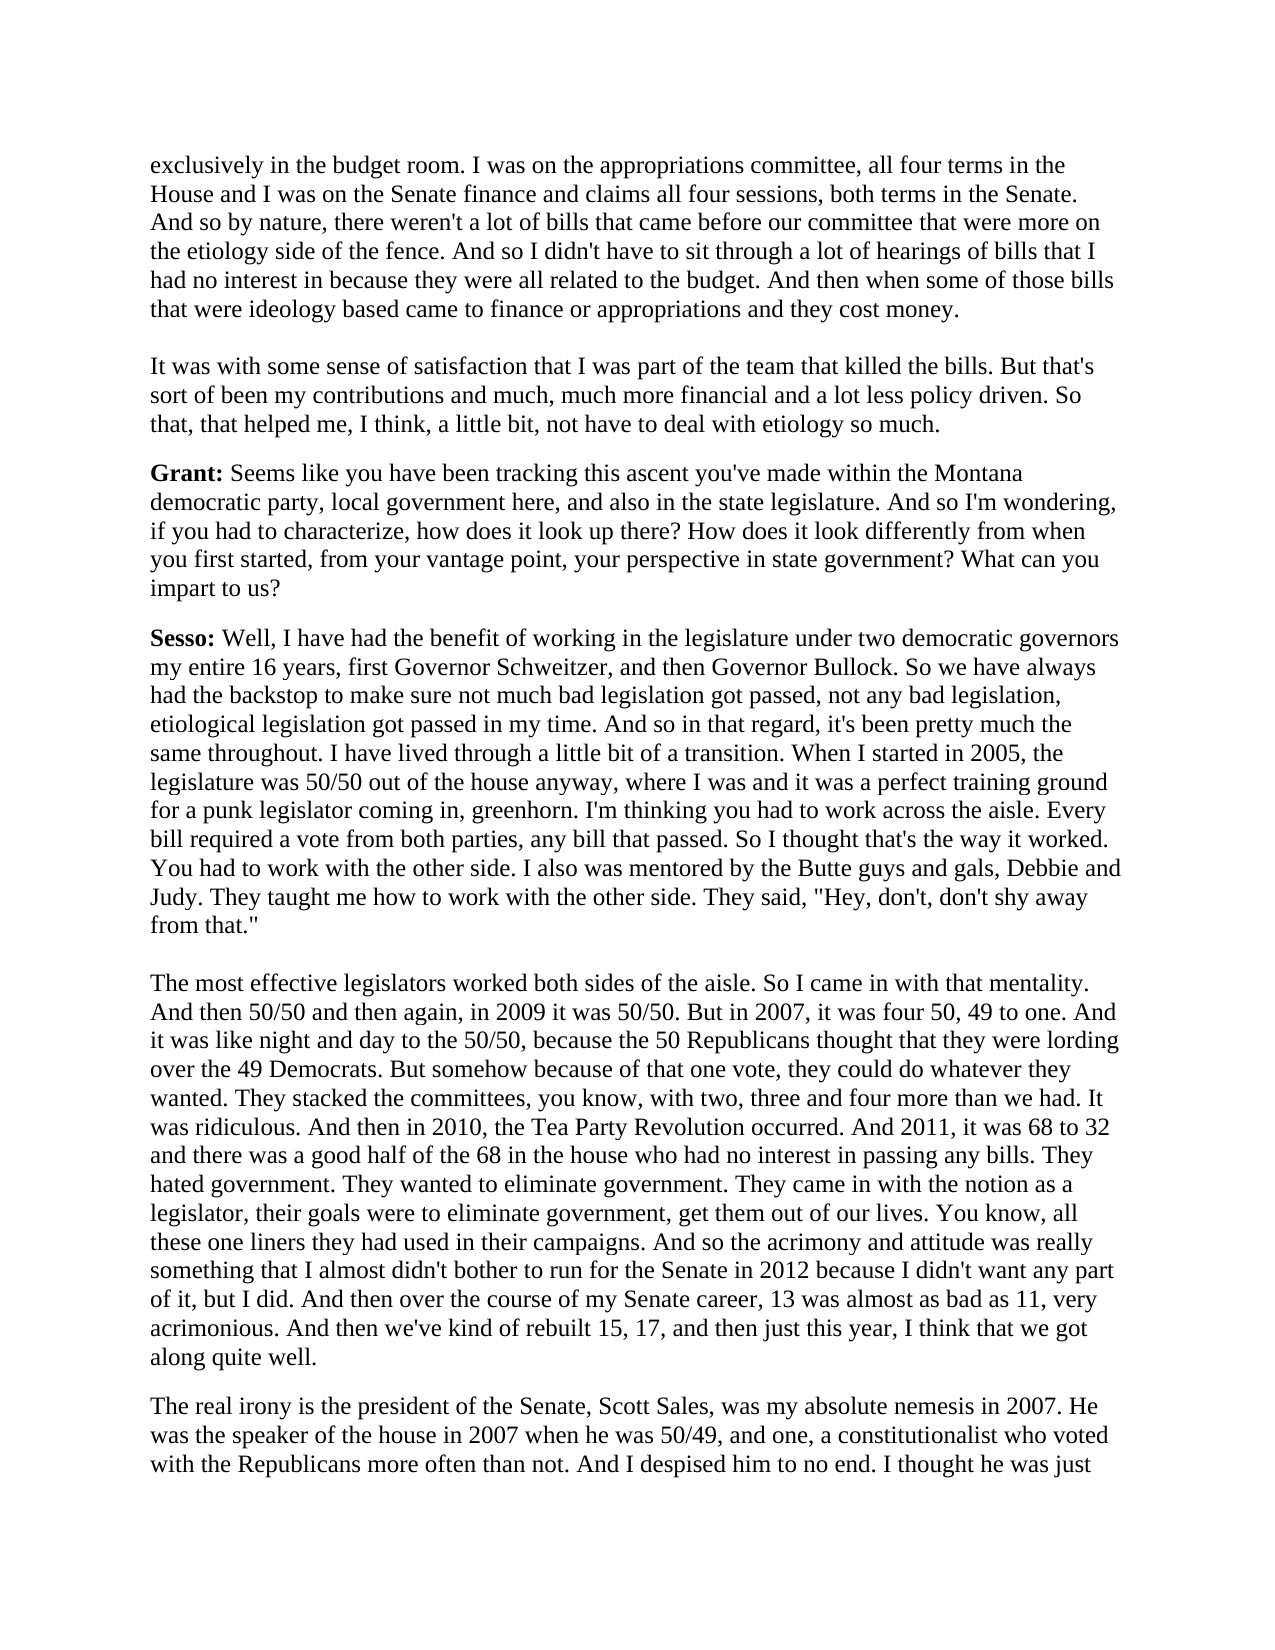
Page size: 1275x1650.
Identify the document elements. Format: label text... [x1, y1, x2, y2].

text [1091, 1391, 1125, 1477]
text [150, 150, 1125, 437]
text Grant: Seems like you have been tracking this ascent you've made within the Montana democratic party, local government here, and also in the state legislature. And so I'm wondering, if you had to characterize, how does it look up there? How does it look differently from when you first started, from your vantage point, your perspective in state government? What can you impart to us? [150, 458, 1125, 602]
text Sesso: Well, I have had the benefit of working in the legislature under two democratic governors my entire 16 years, first Governor Schweitzer, and then Governor Bullock. So we have always had the backstop to make sure not much bad legislation got passed, not any bad legislation, etiological legislation got passed in my time. And so in that regard, it's been pretty much the same throughout. I have lived through a little bit of a transition. When I started in 2005, the legislature was 50/50 out of the house anyway, where I was and it was a perfect training ground for a punk legislator coming in, greenhorn. I'm thinking you had to work across the aisle. Every bill required a vote from both parties, any bill that passed. So I thought that's the way it worked. You had to work with the other side. I also was mentored by the Butte guys and gals, Debbie and Judy. They taught me how to work with the other side. They said, "Hey, don't, don't shy away from that." The most effective legislators worked both sides of the aisle. So I came in with that mentality. And then 50/50 and then again, in 2009 it was 50/50. But in 2007, it was four 50, 49 to one. And it was like night and day to the 50/50, because the 50 Republicans thought that they were lording over the 49 Democrats. But somehow because of that one vote, they could do whatever they wanted. They stacked the committees, you know, with two, three and four more than we had. It was ridiculous. And then in 2010, the Tea Party Revolution occurred. And 2011, it was 68 to 32 and there was a good half of the 68 in the house who had no interest in passing any bills. They hated government. They wanted to eliminate government. They came in with the notion as a legislator, their goals were to eliminate government, get them out of our lives. You know, all these one liners they had used in their campaigns. And so the acrimony and attitude was really something that I almost didn't bother to run for the Senate in 2012 because I didn't want any part of it, but I did. And then over the course of my Senate career, 13 was almost as bad as 11, very acrimonious. And then we've kind of rebuilt 15, 17, and then just this year, I think that we got along quite well. [150, 623, 1125, 1370]
